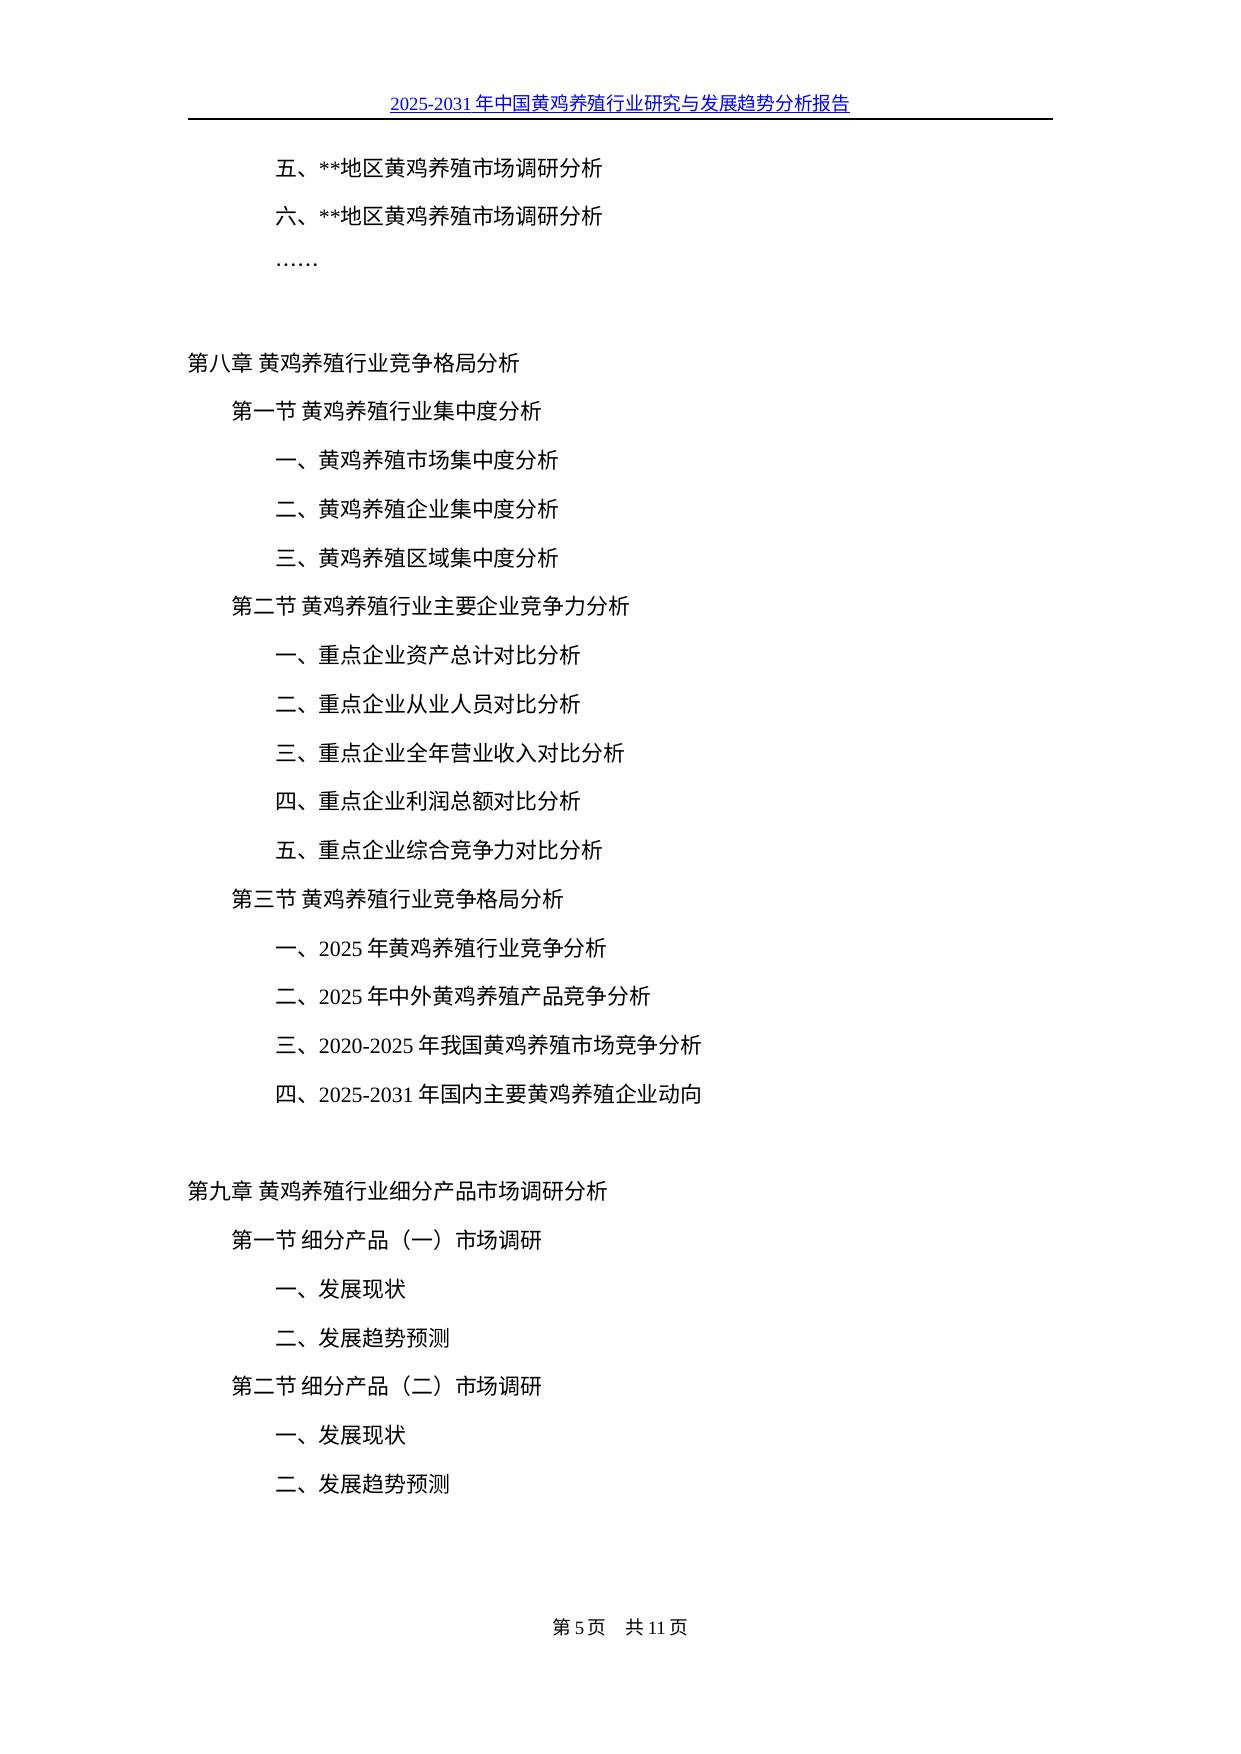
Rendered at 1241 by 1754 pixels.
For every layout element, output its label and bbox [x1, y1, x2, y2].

text [187, 150, 1053, 1499]
